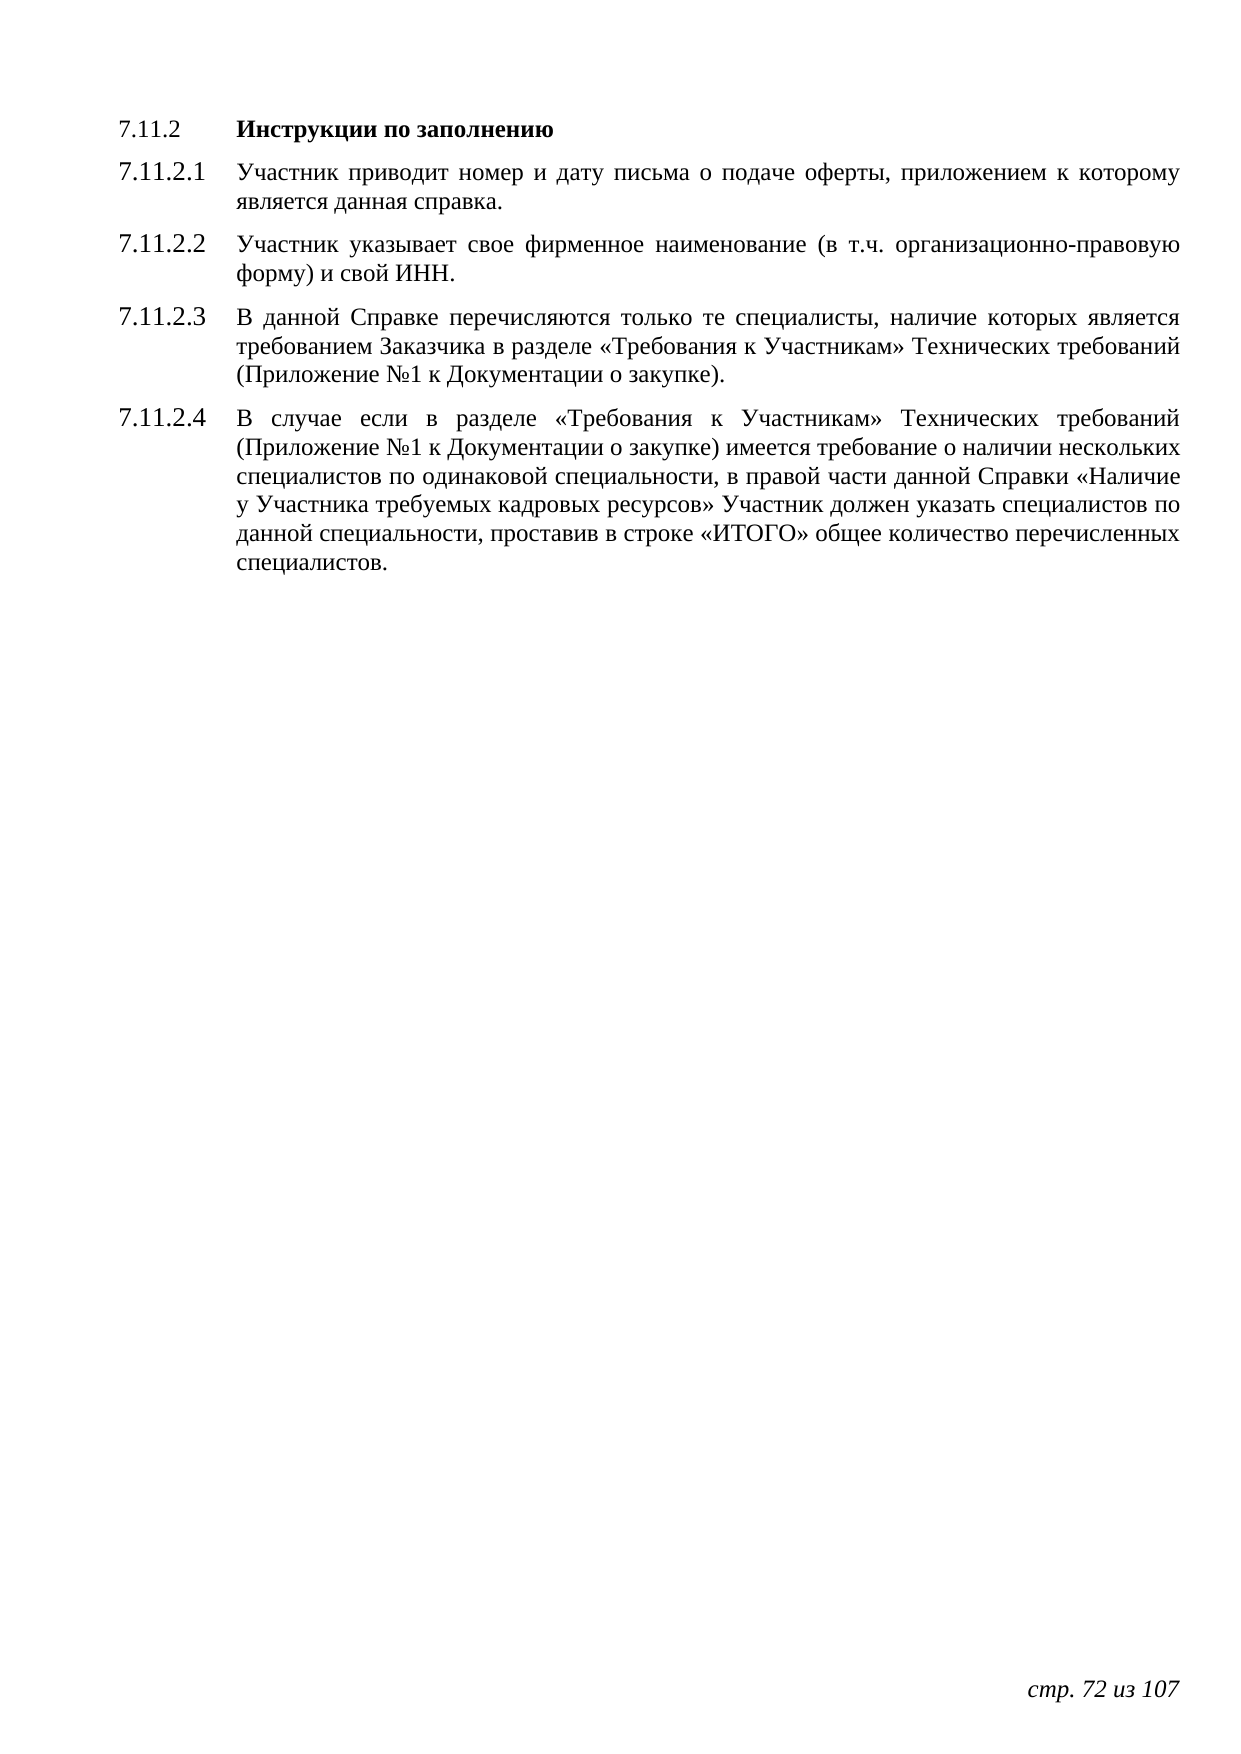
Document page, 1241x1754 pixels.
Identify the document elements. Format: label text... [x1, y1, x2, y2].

text В случае если в разделе «Требования к Участникам» Технических требований (Приложение №1 к Документации о закупке) имеется требование о наличии нескольких специалистов по одинаковой специальности, в правой части данной Справки «Наличие у Участника требуемых кадровых ресурсов» Участник должен указать специалистов по данной специальности, проставив в строке «ИТОГО» общее количество перечисленных специалистов. [118, 401, 1181, 576]
text Участник приводит номер и дату письма о подаче оферты, приложением к которому является данная справка. [118, 155, 1181, 215]
text Участник указывает свое фирменное наименование (в т.ч. организационно-правовую форму) и свой ИНН. [118, 227, 1181, 287]
text В данной Справке перечисляются только те специалисты, наличие которых является требованием Заказчика в разделе «Требования к Участникам» Технических требований (Приложение №1 к Документации о закупке). [118, 300, 1181, 388]
text Инструкции по заполнению [118, 114, 1181, 142]
